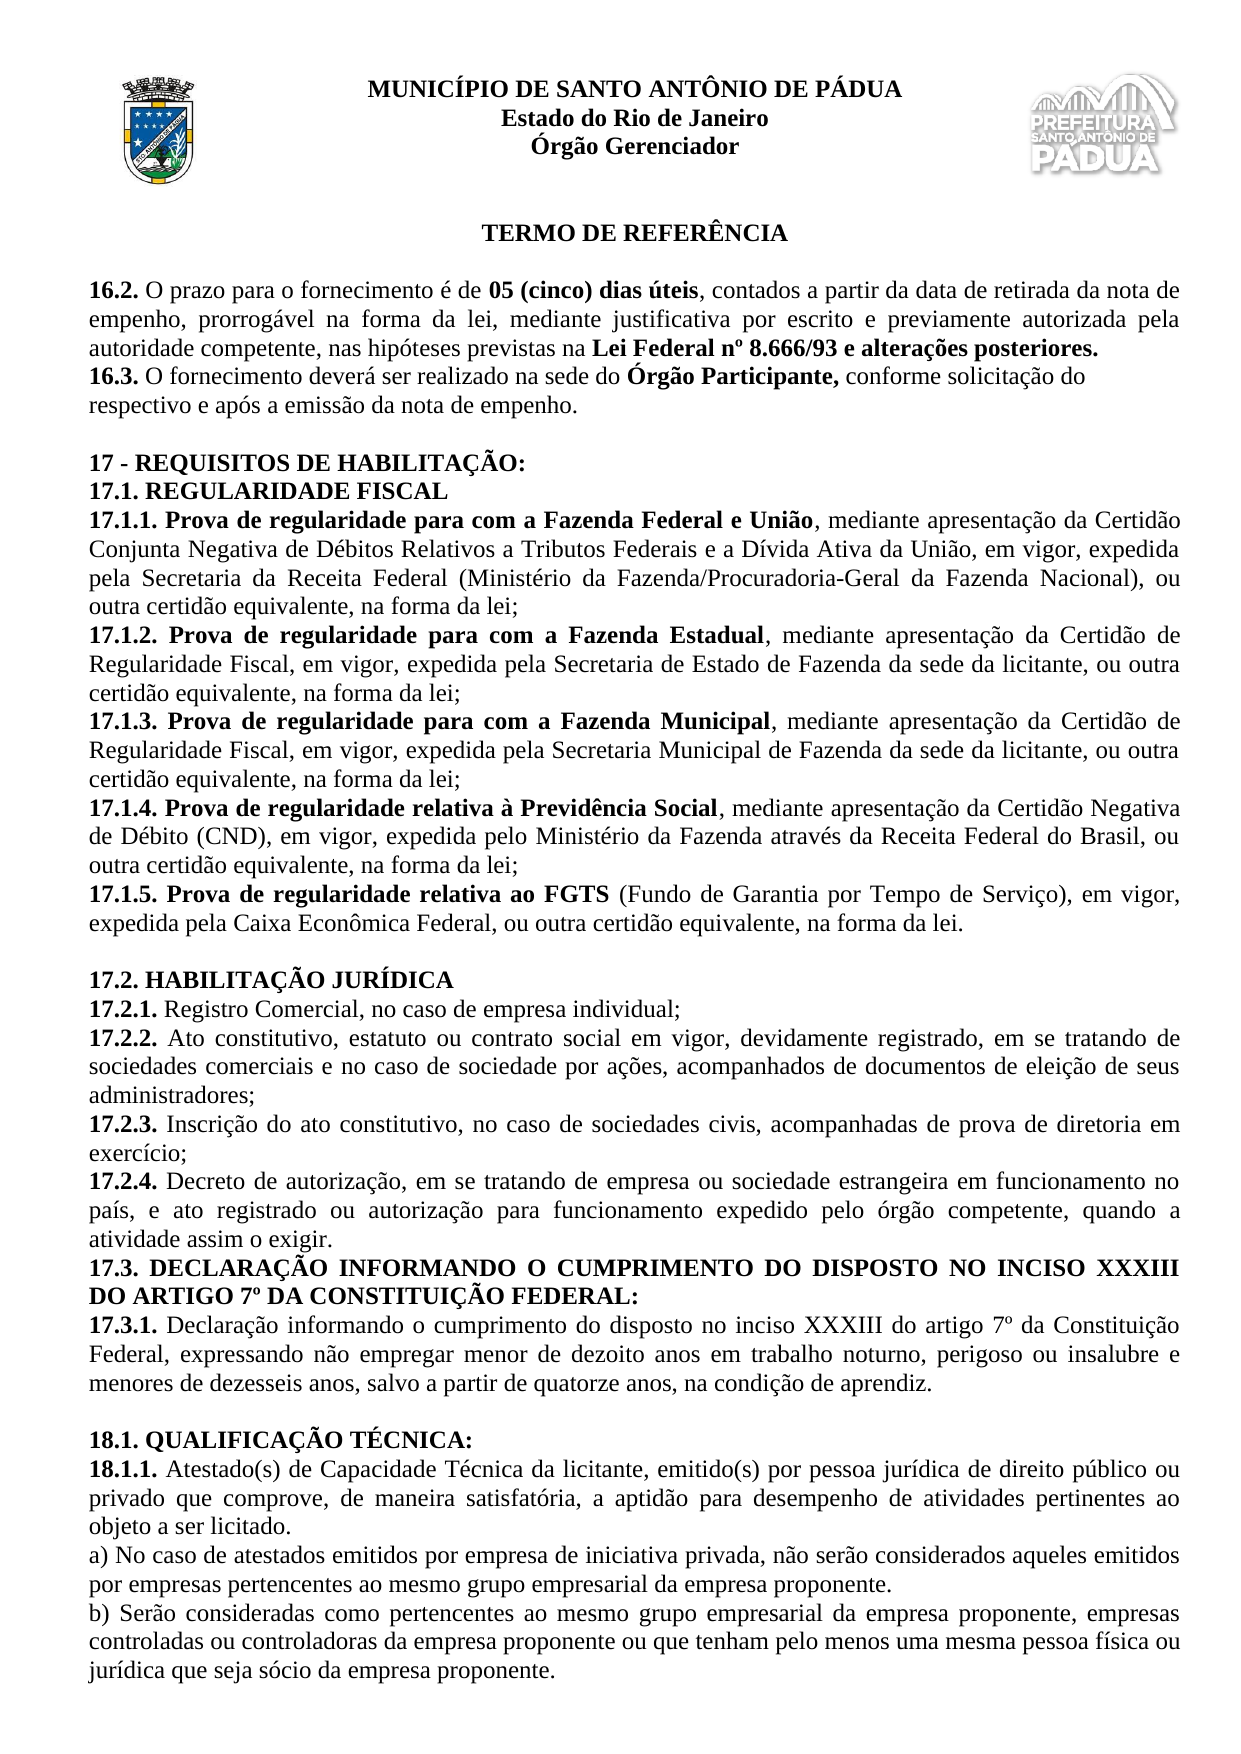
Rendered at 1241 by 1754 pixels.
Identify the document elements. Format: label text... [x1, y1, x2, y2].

text 17.1.1. Prova de regularidade para com a Fazenda Federal e União, mediante apresentação da Certidão Conjunta Negativa de Débitos Relativos a Tributos Federais e a Dívida Ativa da União, em vigor, expedida pela Secretaria da Receita Federal (Ministério da Fazenda/Procuradoria-Geral da Fazenda Nacional), ou outra certidão equivalente, na forma da lei; [89, 505, 1181, 620]
text 17.2.4. Decreto de autorização, em se tratando de empresa ou sociedade estrangeira em funcionamento no país, e ato registrado ou autorização para funcionamento expedido pelo órgão competente, quando a atividade assim o exigir. [89, 1166, 1181, 1253]
text 17.3.1. Declaração informando o cumprimento do disposto no inciso XXXIII do artigo 7º da Constituição Federal, expressando não empregar menor de dezoito anos em trabalho noturno, perigoso ou insalubre e menores de dezesseis anos, salvo a partir de quatorze anos, na condição de aprendiz. [89, 1310, 1181, 1396]
picture [100, 70, 221, 191]
text 17.1.4. Prova de regularidade relativa à Previdência Social, mediante apresentação da Certidão Negativa de Débito (CND), em vigor, expedida pelo Ministério da Fazenda através da Receita Federal do Brasil, ou outra certidão equivalente, na forma da lei; [89, 793, 1181, 879]
text 18.1. QUALIFICAÇÃO TÉCNICA: [89, 1425, 1181, 1454]
text 17.2.1. Registro Comercial, no caso de empresa individual; [89, 994, 1181, 1023]
text 17.2. HABILITAÇÃO JURÍDICA [89, 965, 1181, 994]
text 17.2.2. Ato constitutivo, estatuto ou contrato social em vigor, devidamente registrado, em se tratando de sociedades comerciais e no caso de sociedade por ações, acompanhados de documentos de eleição de seus administradores; [89, 1023, 1181, 1109]
text 17.1.2. Prova de regularidade para com a Fazenda Estadual, mediante apresentação da Certidão de Regularidade Fiscal, em vigor, expedida pela Secretaria de Estado de Fazenda da sede da licitante, ou outra certidão equivalente, na forma da lei; [89, 620, 1181, 706]
text 17.1.3. Prova de regularidade para com a Fazenda Municipal, mediante apresentação da Certidão de Regularidade Fiscal, em vigor, expedida pela Secretaria Municipal de Fazenda da sede da licitante, ou outra certidão equivalente, na forma da lei; [89, 706, 1181, 793]
text 17.1. REGULARIDADE FISCAL [89, 476, 1181, 505]
text 17.1.5. Prova de regularidade relativa ao FGTS (Fundo de Garantia por Tempo de Serviço), em vigor, expedida pela Caixa Econômica Federal, ou outra certidão equivalente, na forma da lei. [89, 879, 1181, 936]
text 17.3. DECLARAÇÃO INFORMANDO O CUMPRIMENTO DO DISPOSTO NO INCISO XXXIII DO ARTIGO 7º DA CONSTITUIÇÃO FEDERAL: [89, 1253, 1181, 1310]
text a) No caso de atestados emitidos por empresa de iniciativa privada, não serão considerados aqueles emitidos por empresas pertencentes ao mesmo grupo empresarial da empresa proponente. [89, 1540, 1181, 1598]
text 17.2.3. Inscrição do ato constitutivo, no caso de sociedades civis, acompanhadas de prova de diretoria em exercício; [89, 1109, 1181, 1166]
text 16.3. O fornecimento deverá ser realizado na sede do Órgão Participante, conforme solicitação do respectivo e após a emissão da nota de empenho. [89, 361, 1181, 419]
text 18.1.1. Atestado(s) de Capacidade Técnica da licitante, emitido(s) por pessoa jurídica de direito público ou privado que comprove, de maneira satisfatória, a aptidão para desempenho de atividades pertinentes ao objeto a ser licitado. [89, 1454, 1181, 1540]
text 16.2. O prazo para o fornecimento é de 05 (cinco) dias úteis, contados a partir da data de retirada da nota de empenho, prorrogável na forma da lei, mediante justificativa por escrito e previamente autorizada pela autoridade competente, nas hipóteses previstas na Lei Federal nº 8.666/93 e alterações posteriores. [89, 275, 1181, 361]
text 17 - REQUISITOS DE HABILITAÇÃO: [89, 448, 1181, 476]
picture [1023, 67, 1182, 179]
text b) Serão consideradas como pertencentes ao mesmo grupo empresarial da empresa proponente, empresas controladas ou controladoras da empresa proponente ou que tenham pelo menos uma mesma pessoa física ou jurídica que seja sócio da empresa proponente. [89, 1598, 1181, 1684]
